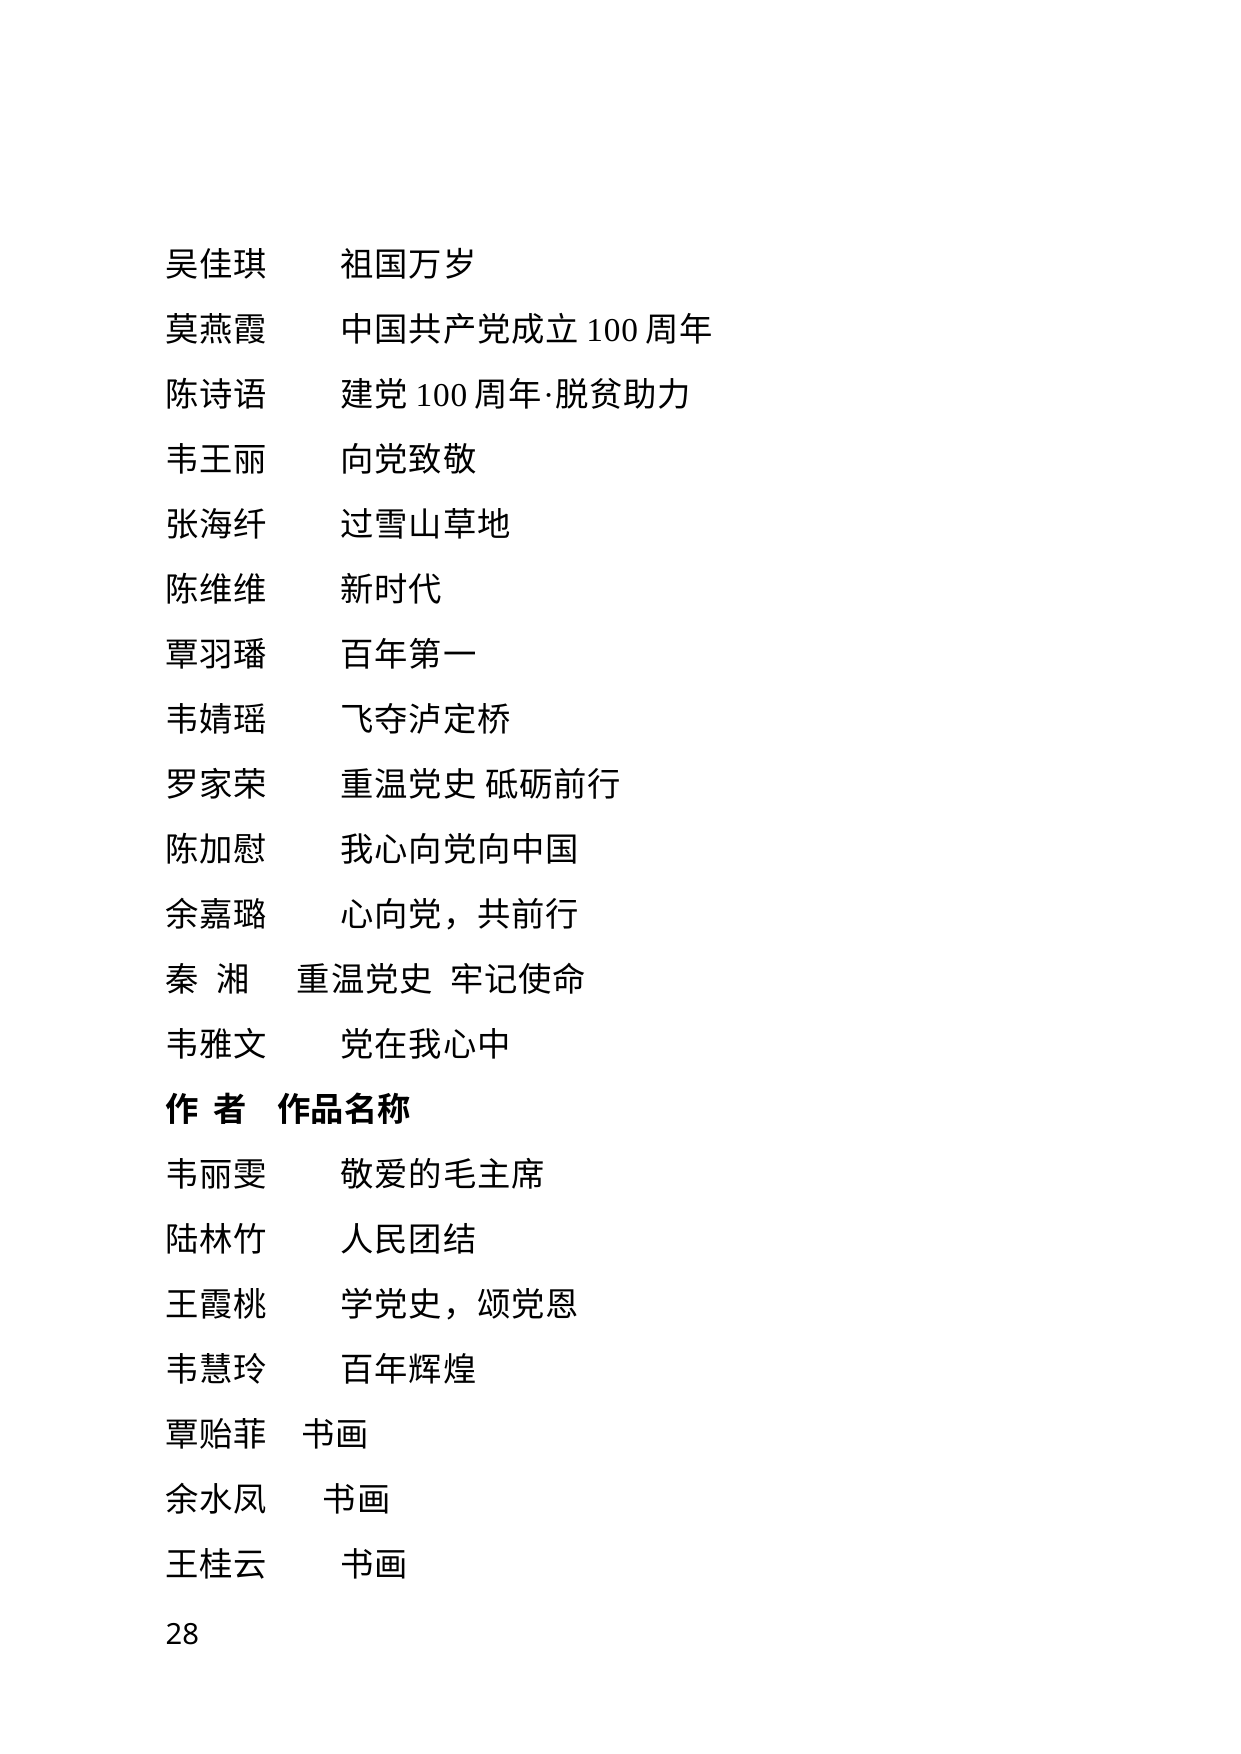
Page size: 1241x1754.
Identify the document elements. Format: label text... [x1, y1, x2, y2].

text 王桂云 书画 [165, 1530, 1107, 1595]
text 韦雅文 党在我心中 [165, 1010, 1107, 1075]
text 余水凤 书画 [165, 1465, 1107, 1530]
text 韦丽雯 敬爱的毛主席 [165, 1140, 1107, 1205]
text 陈维维 新时代 [165, 555, 1107, 620]
text 韦慧玲 百年辉煌 [165, 1335, 1107, 1400]
text 覃贻菲 书画 [165, 1400, 1107, 1465]
text 陆林竹 人民团结 [165, 1205, 1107, 1270]
text 张海纤 过雪山草地 [165, 490, 1107, 555]
text 作 者 作品名称 [165, 1075, 1107, 1140]
text 韦婧瑶 飞夺泸定桥 [165, 685, 1107, 750]
text 吴佳琪 祖国万岁 [165, 230, 1107, 295]
text 韦王丽 向党致敬 [165, 425, 1107, 490]
text 莫燕霞 中国共产党成立100周年 [165, 295, 1107, 360]
text 王霞桃 学党史，颂党恩 [165, 1270, 1107, 1335]
text 罗家荣 重温党史 砥砺前行 [165, 750, 1107, 815]
text 秦 湘 重温党史 牢记使命 [165, 945, 1107, 1010]
text 余嘉璐 心向党，共前行 [165, 880, 1107, 945]
text 陈加慰 我心向党向中国 [165, 815, 1107, 880]
text 陈诗语 建党100周年·脱贫助力 [165, 360, 1107, 425]
text 覃羽璠 百年第一 [165, 620, 1107, 685]
